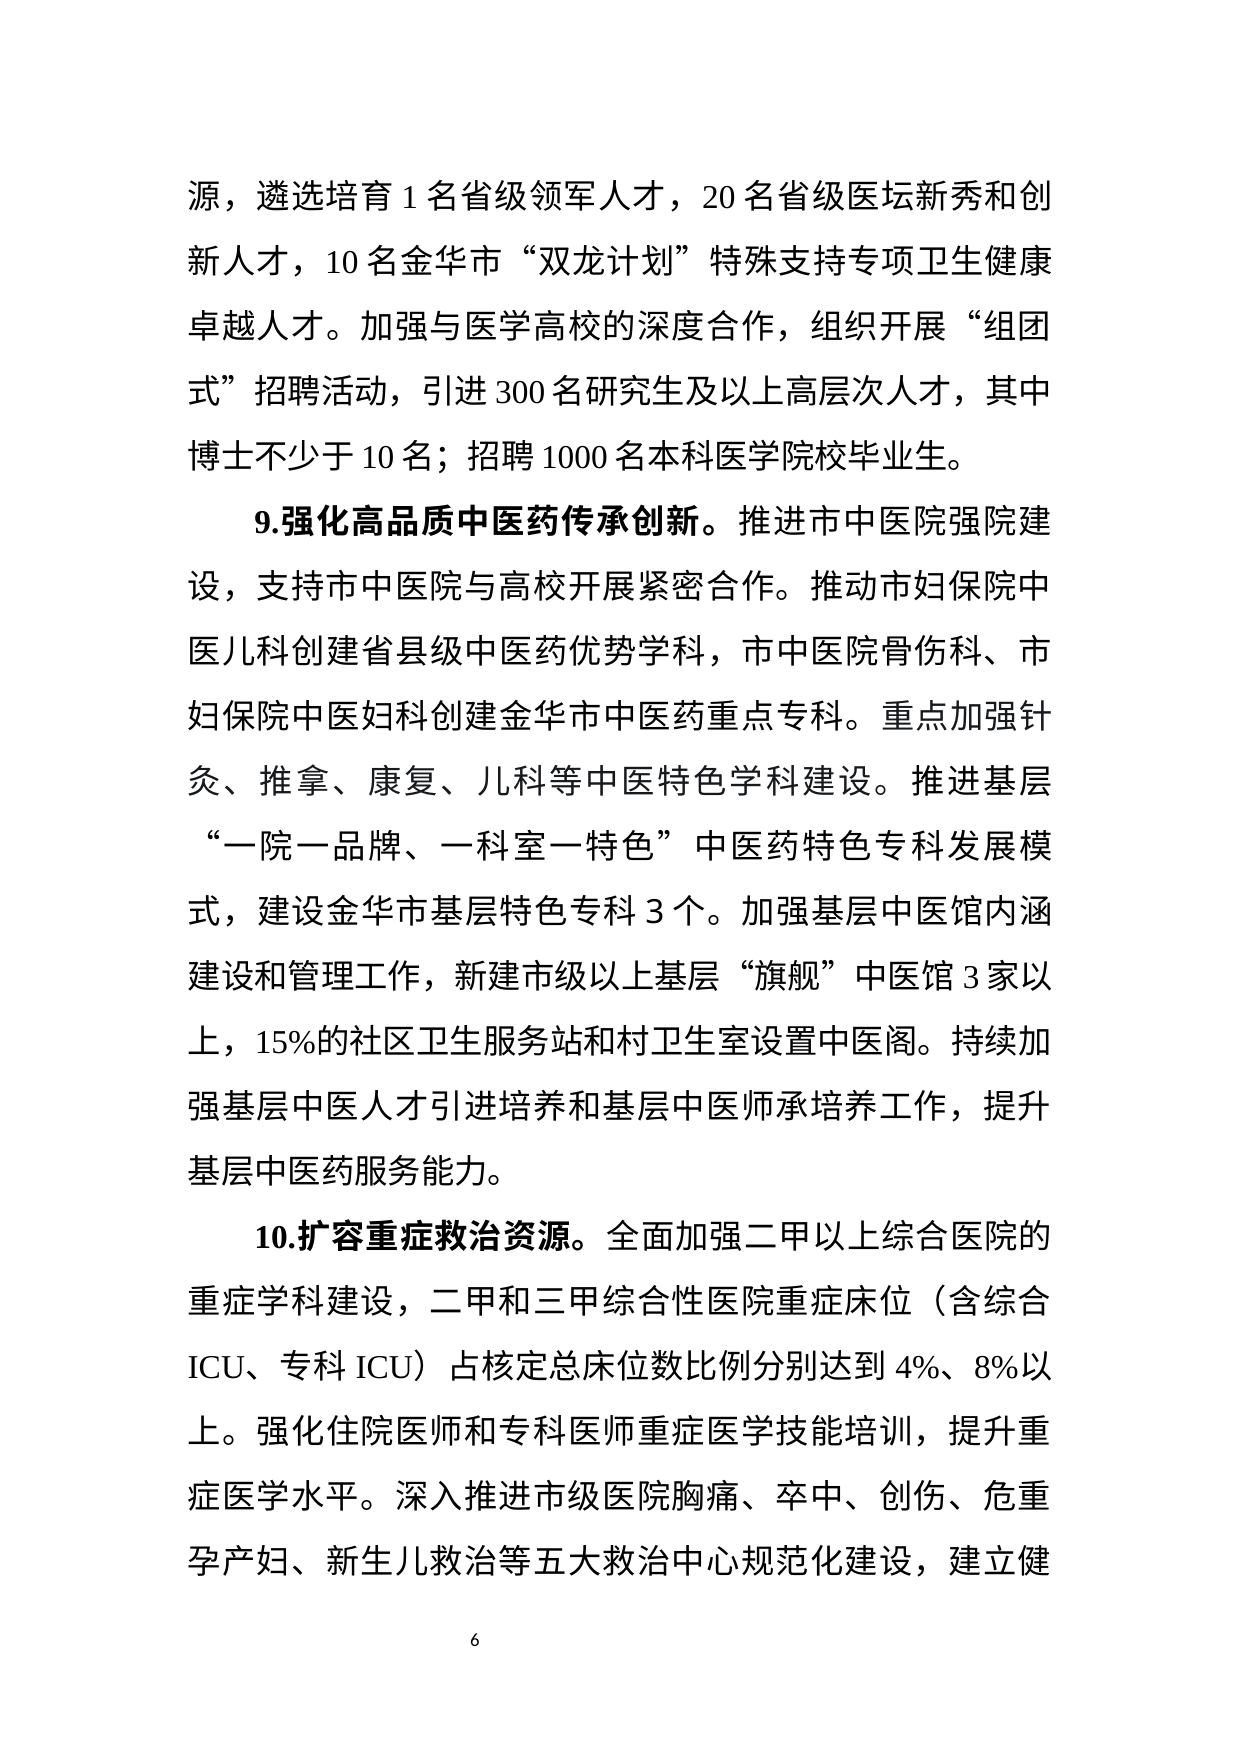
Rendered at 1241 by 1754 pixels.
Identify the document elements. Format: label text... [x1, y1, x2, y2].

list 9.强化高品质中医药传承创新。推进市中医院强院建设，支持市中医院与高校开展紧密合作。推动市妇保院中医儿科创建省县级中医药优势学科，市中医院骨伤科、市妇保院中医妇科创建金华市中医药重点专科。重点加强针灸、推拿、康复、儿科等中医特色学科建设。推进基层“一院一品牌、一科室一特色”中医药特色专科发展模式，建设金华市基层特色专科3个。加强基层中医馆内涵建设和管理工作，新建市级以上基层“旗舰”中医馆3家以上，15%的社区卫生服务站和村卫生室设置中医阁。持续加强基层中医人才引进培养和基层中医师承培养工作，提升基层中医药服务能力。 [187, 487, 1053, 1202]
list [187, 1202, 1053, 1592]
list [187, 162, 1053, 487]
